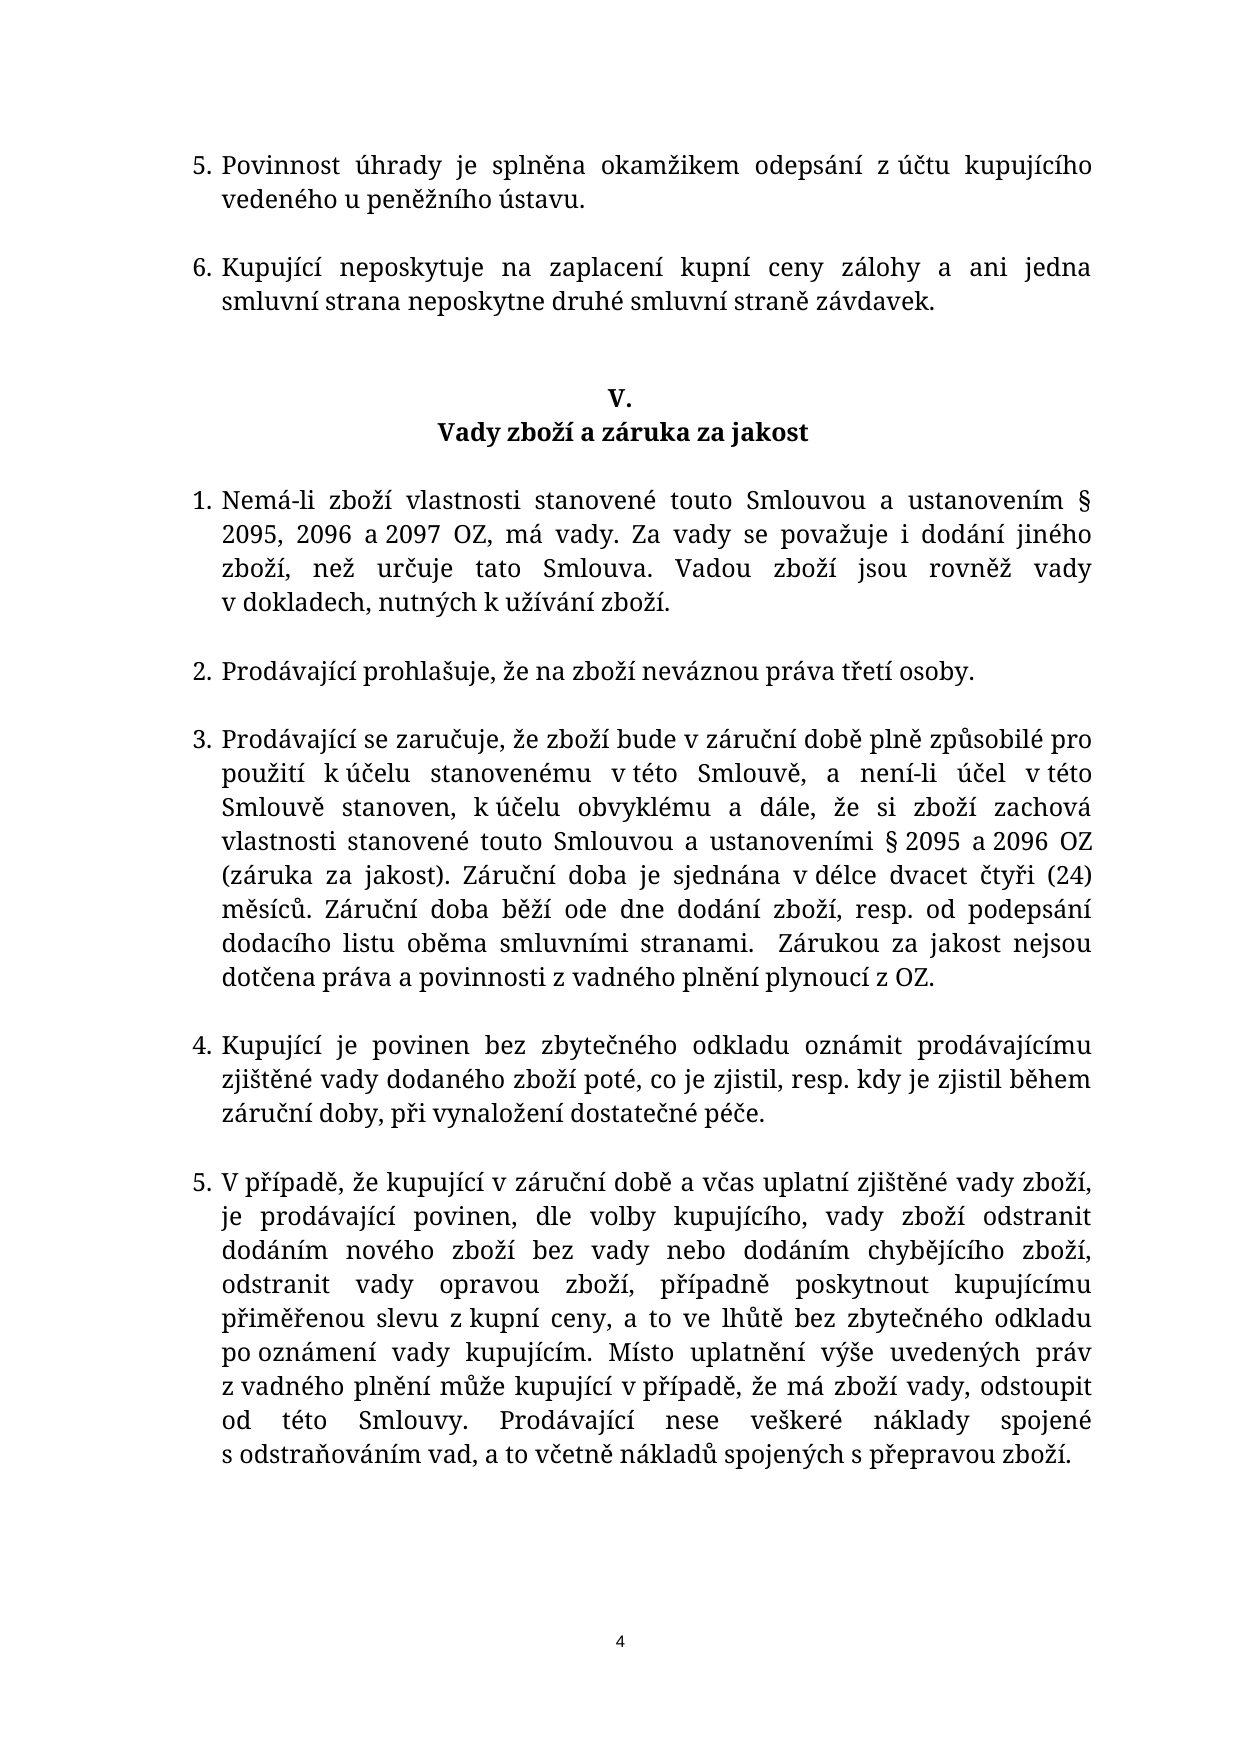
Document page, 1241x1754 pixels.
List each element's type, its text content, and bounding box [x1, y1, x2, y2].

list Kupující neposkytuje na zaplacení kupní ceny zálohy a ani jedna smluvní strana neposkytne druhé smluvní straně závdavek. [192, 250, 1093, 318]
list Povinnost úhrady je splněna okamžikem odepsání z účtu kupujícího vedeného u peněžního ústavu. [192, 148, 1093, 216]
text Vady zboží a záruka za jakost [148, 415, 1093, 449]
list Prodávající prohlašuje, že na zboží neváznou práva třetí osoby. [192, 653, 1093, 687]
text V. [148, 381, 1093, 415]
list Kupující je povinen bez zbytečného odkladu oznámit prodávajícímu zjištěné vady dodaného zboží poté, co je zjistil, resp. kdy je zjistil během záruční doby, při vynaložení dostatečné péče. [192, 1028, 1093, 1130]
list Nemá-li zboží vlastnosti stanovené touto Smlouvou a ustanovením § 2095, 2096 a 2097 OZ, má vady. Za vady se považuje i dodání jiného zboží, než určuje tato Smlouva. Vadou zboží jsou rovněž vady v dokladech, nutných k užívání zboží. [192, 483, 1093, 619]
list Prodávající se zaručuje, že zboží bude v záruční době plně způsobilé pro použití k účelu stanovenému v této Smlouvě, a není-li účel v této Smlouvě stanoven, k účelu obvyklému a dále, že si zboží zachová vlastnosti stanovené touto Smlouvou a ustanoveními § 2095 a 2096 OZ (záruka za jakost). Záruční doba je sjednána v délce dvacet čtyři (24) měsíců. Záruční doba běží ode dne dodání zboží, resp. od podepsání dodacího listu oběma smluvními stranami. Zárukou za jakost nejsou dotčena práva a povinnosti z vadného plnění plynoucí z OZ. [192, 721, 1093, 994]
list V případě, že kupující v záruční době a včas uplatní zjištěné vady zboží, je prodávající povinen, dle volby kupujícího, vady zboží odstranit dodáním nového zboží bez vady nebo dodáním chybějícího zboží, odstranit vady opravou zboží, případně poskytnout kupujícímu přiměřenou slevu z kupní ceny, a to ve lhůtě bez zbytečného odkladu po oznámení vady kupujícím. Místo uplatnění výše uvedených práv z vadného plnění může kupující v případě, že má zboží vady, odstoupit od této Smlouvy. Prodávající nese veškeré náklady spojené s odstraňováním vad, a to včetně nákladů spojených s přepravou zboží. [192, 1164, 1093, 1471]
